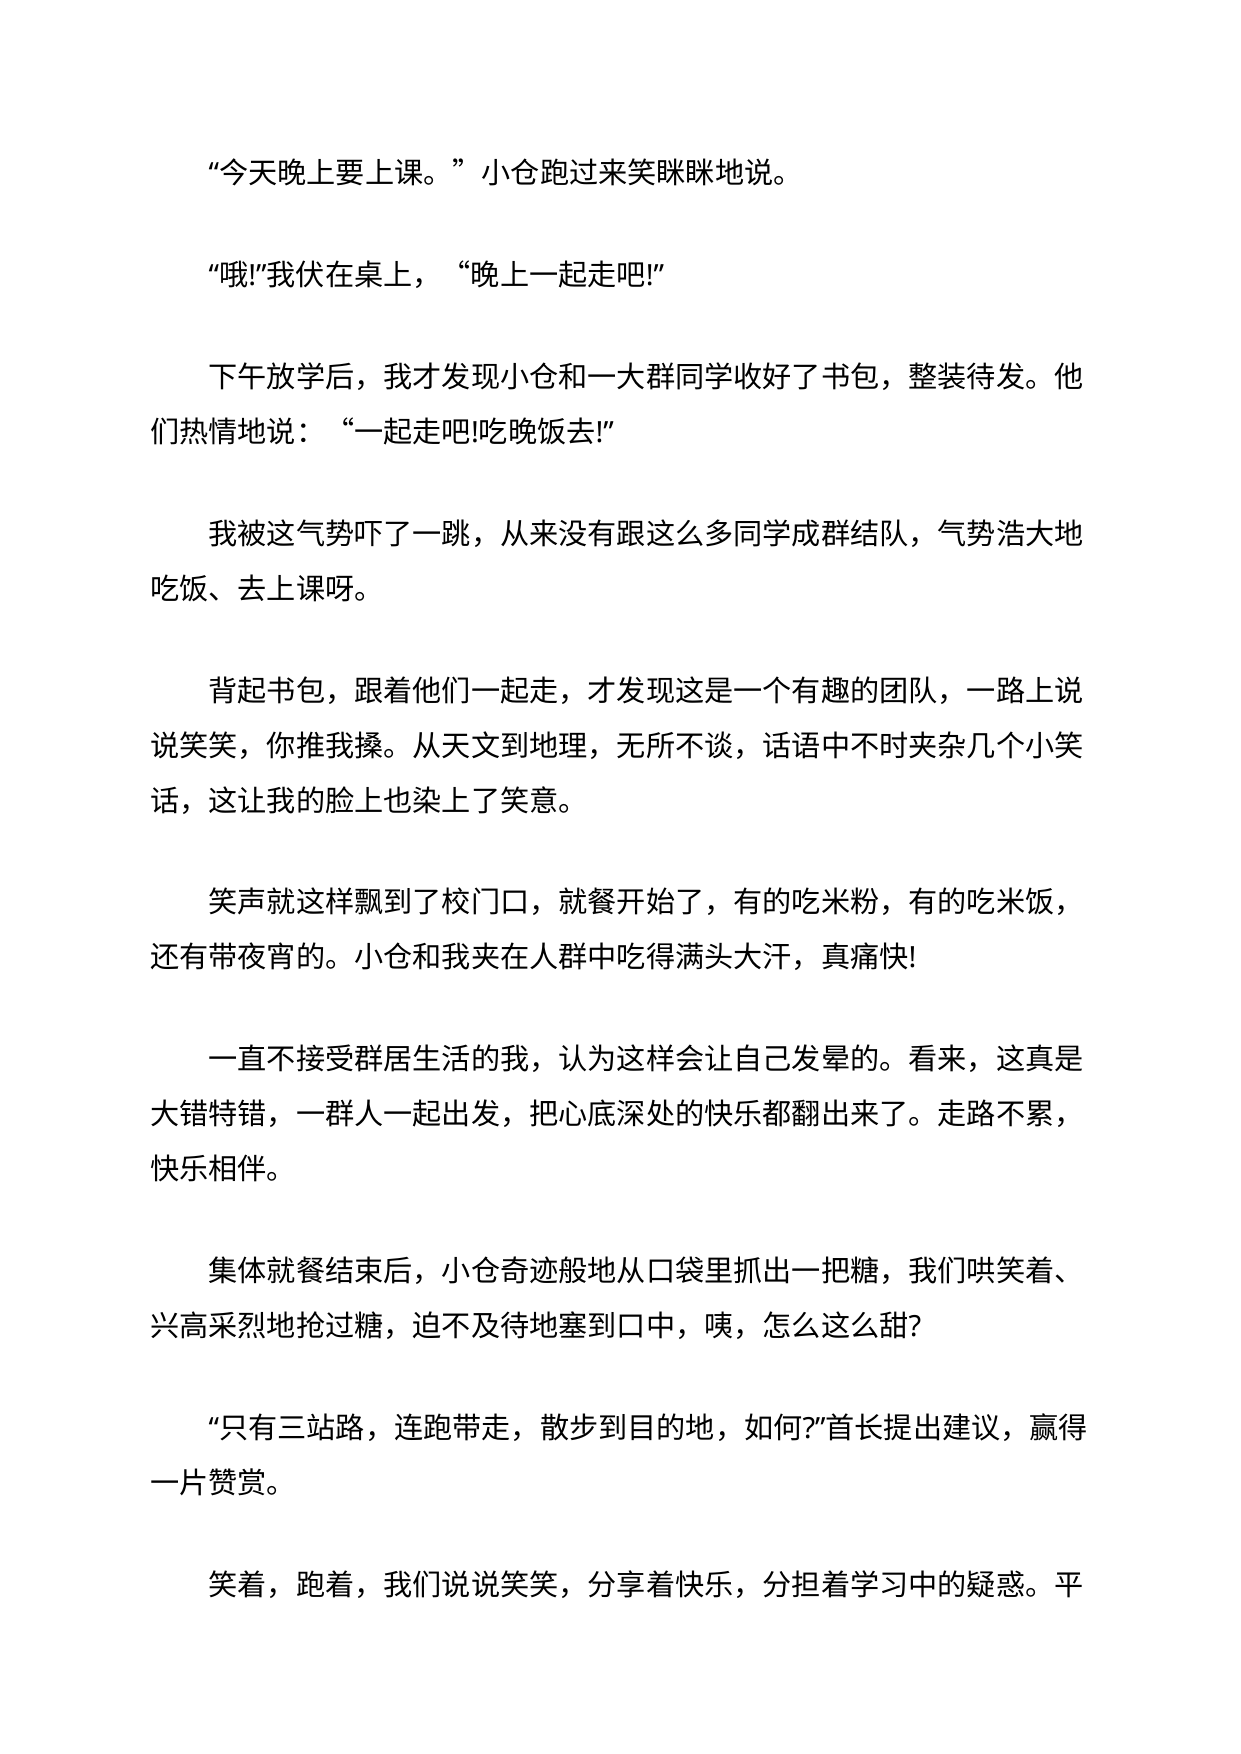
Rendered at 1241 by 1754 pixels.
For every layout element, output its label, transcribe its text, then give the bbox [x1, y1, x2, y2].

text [150, 1561, 1090, 1603]
text 集体就餐结束后，小仓奇迹般地从口袋里抓出一把糖，我们哄笑着、兴高采烈地抢过糖，迫不及待地塞到口中，咦，怎么这么甜? [150, 1247, 1090, 1345]
text 我被这气势吓了一跳，从来没有跟这么多同学成群结队，气势浩大地吃饭、去上课呀。 [150, 511, 1090, 608]
text 笑声就这样飘到了校门口，就餐开始了，有的吃米粉，有的吃米饭，还有带夜宵的。小仓和我夹在人群中吃得满头大汗，真痛快! [150, 879, 1090, 976]
text “今天晚上要上课。”小仓跑过来笑眯眯地说。 [150, 150, 1090, 192]
text 下午放学后，我才发现小仓和一大群同学收好了书包，整装待发。他们热情地说：“一起走吧!吃晚饭去!” [150, 354, 1090, 451]
text “哦!”我伏在桌上，“晚上一起走吧!” [150, 252, 1090, 294]
text 一直不接受群居生活的我，认为这样会让自己发晕的。看来，这真是大错特错，一群人一起出发，把心底深处的快乐都翻出来了。走路不累，快乐相伴。 [150, 1036, 1090, 1188]
text “只有三站路，连跑带走，散步到目的地，如何?”首长提出建议，赢得一片赞赏。 [150, 1404, 1090, 1502]
text 背起书包，跟着他们一起走，才发现这是一个有趣的团队，一路上说说笑笑，你推我搡。从天文到地理，无所不谈，话语中不时夹杂几个小笑话，这让我的脸上也染上了笑意。 [150, 667, 1090, 819]
